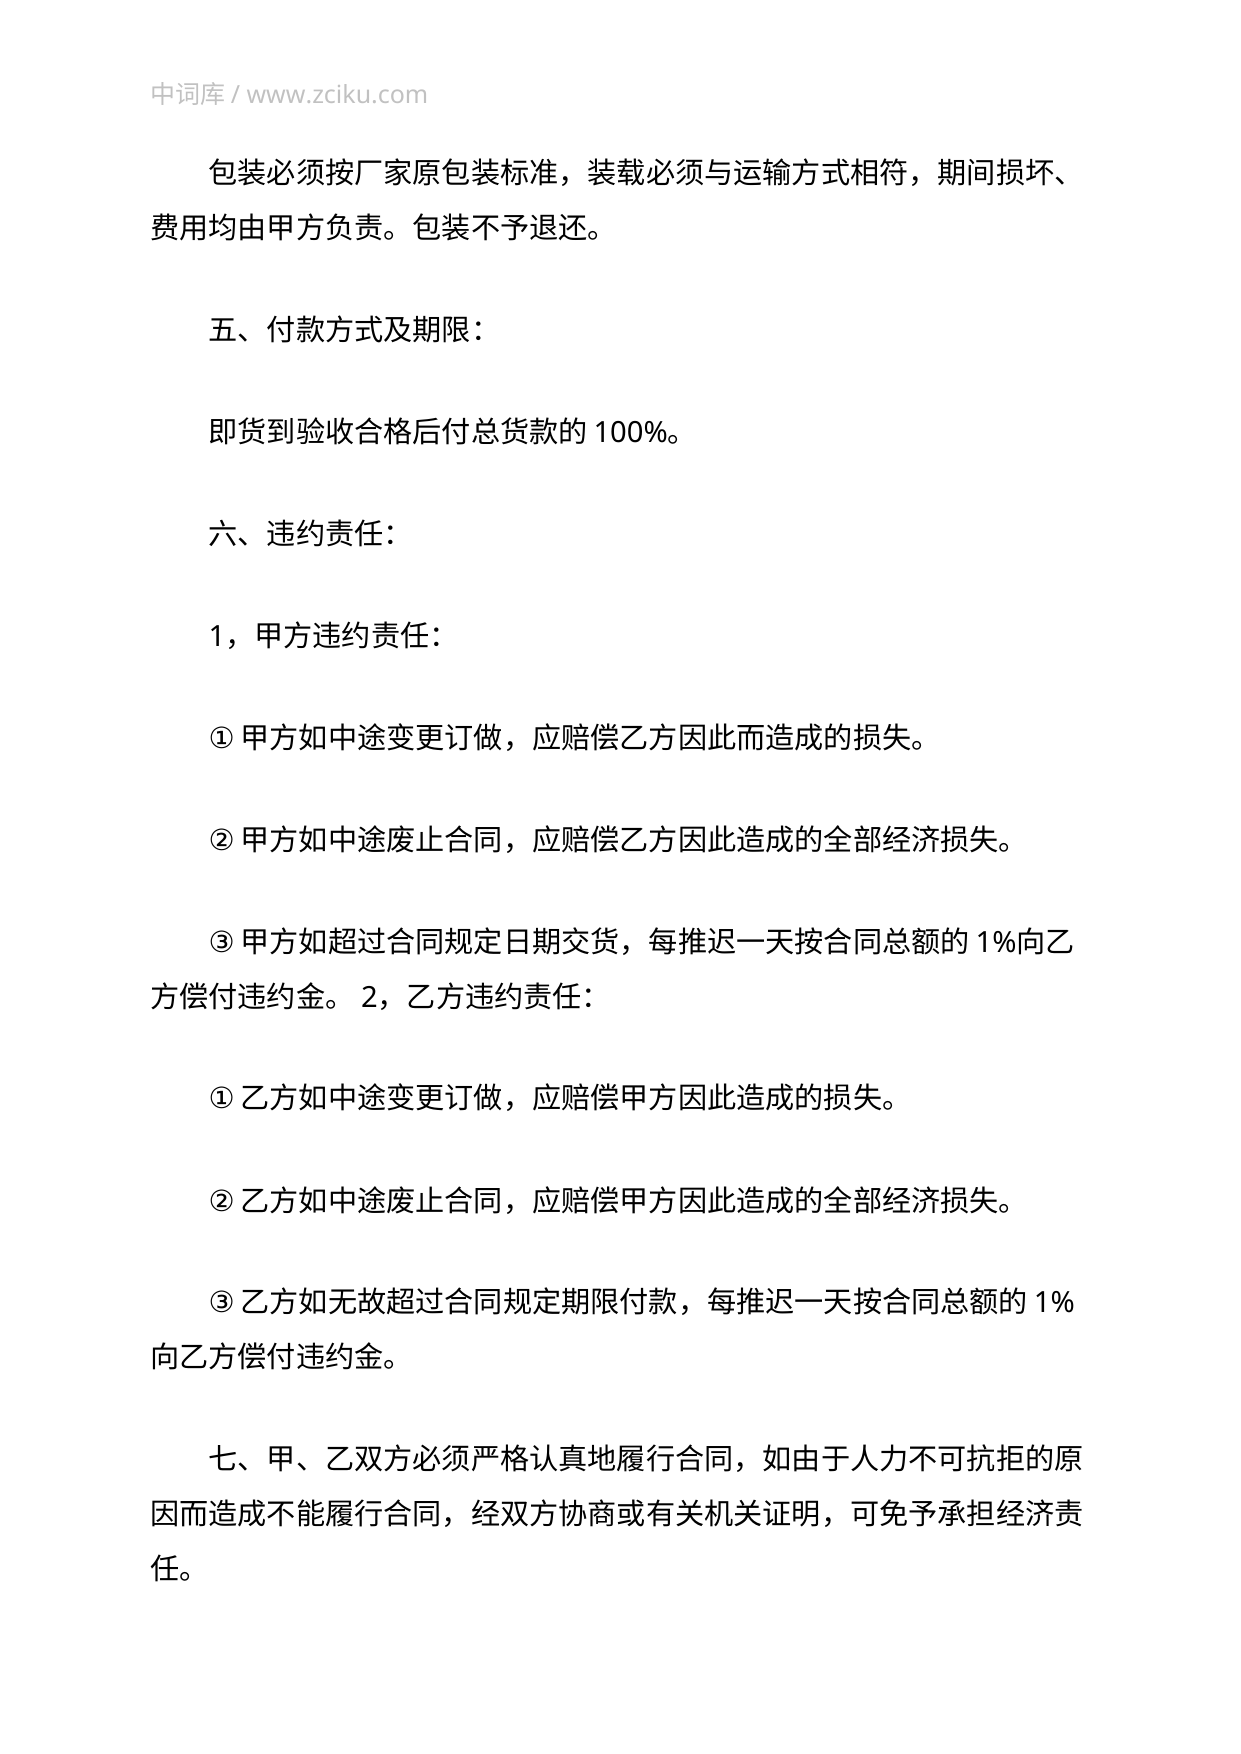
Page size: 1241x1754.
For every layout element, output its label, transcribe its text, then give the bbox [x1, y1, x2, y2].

text 五、付款方式及期限： [150, 307, 1090, 349]
text 1，甲方违约责任： [150, 612, 1090, 654]
text ②乙方如中途废止合同，应赔偿甲方因此造成的全部经济损失。 [150, 1177, 1090, 1219]
text 六、违约责任： [150, 510, 1090, 553]
text ③乙方如无故超过合同规定期限付款，每推迟一天按合同总额的1%向乙方偿付违约金。 [150, 1279, 1090, 1376]
text 包装必须按厂家原包装标准，装载必须与运输方式相符，期间损坏、费用均由甲方负责。包装不予退还。 [150, 150, 1090, 247]
text ①甲方如中途变更订做，应赔偿乙方因此而造成的损失。 [150, 714, 1090, 757]
text ③甲方如超过合同规定日期交货，每推迟一天按合同总额的1%向乙方偿付违约金。 2，乙方违约责任： [150, 918, 1090, 1016]
text ②甲方如中途废止合同，应赔偿乙方因此造成的全部经济损失。 [150, 816, 1090, 858]
text 即货到验收合格后付总货款的100%。 [150, 408, 1090, 451]
text ①乙方如中途变更订做，应赔偿甲方因此造成的损失。 [150, 1075, 1090, 1117]
text 七、甲、乙双方必须严格认真地履行合同，如由于人力不可抗拒的原因而造成不能履行合同，经双方协商或有关机关证明，可免予承担经济责任。 [150, 1436, 1090, 1588]
